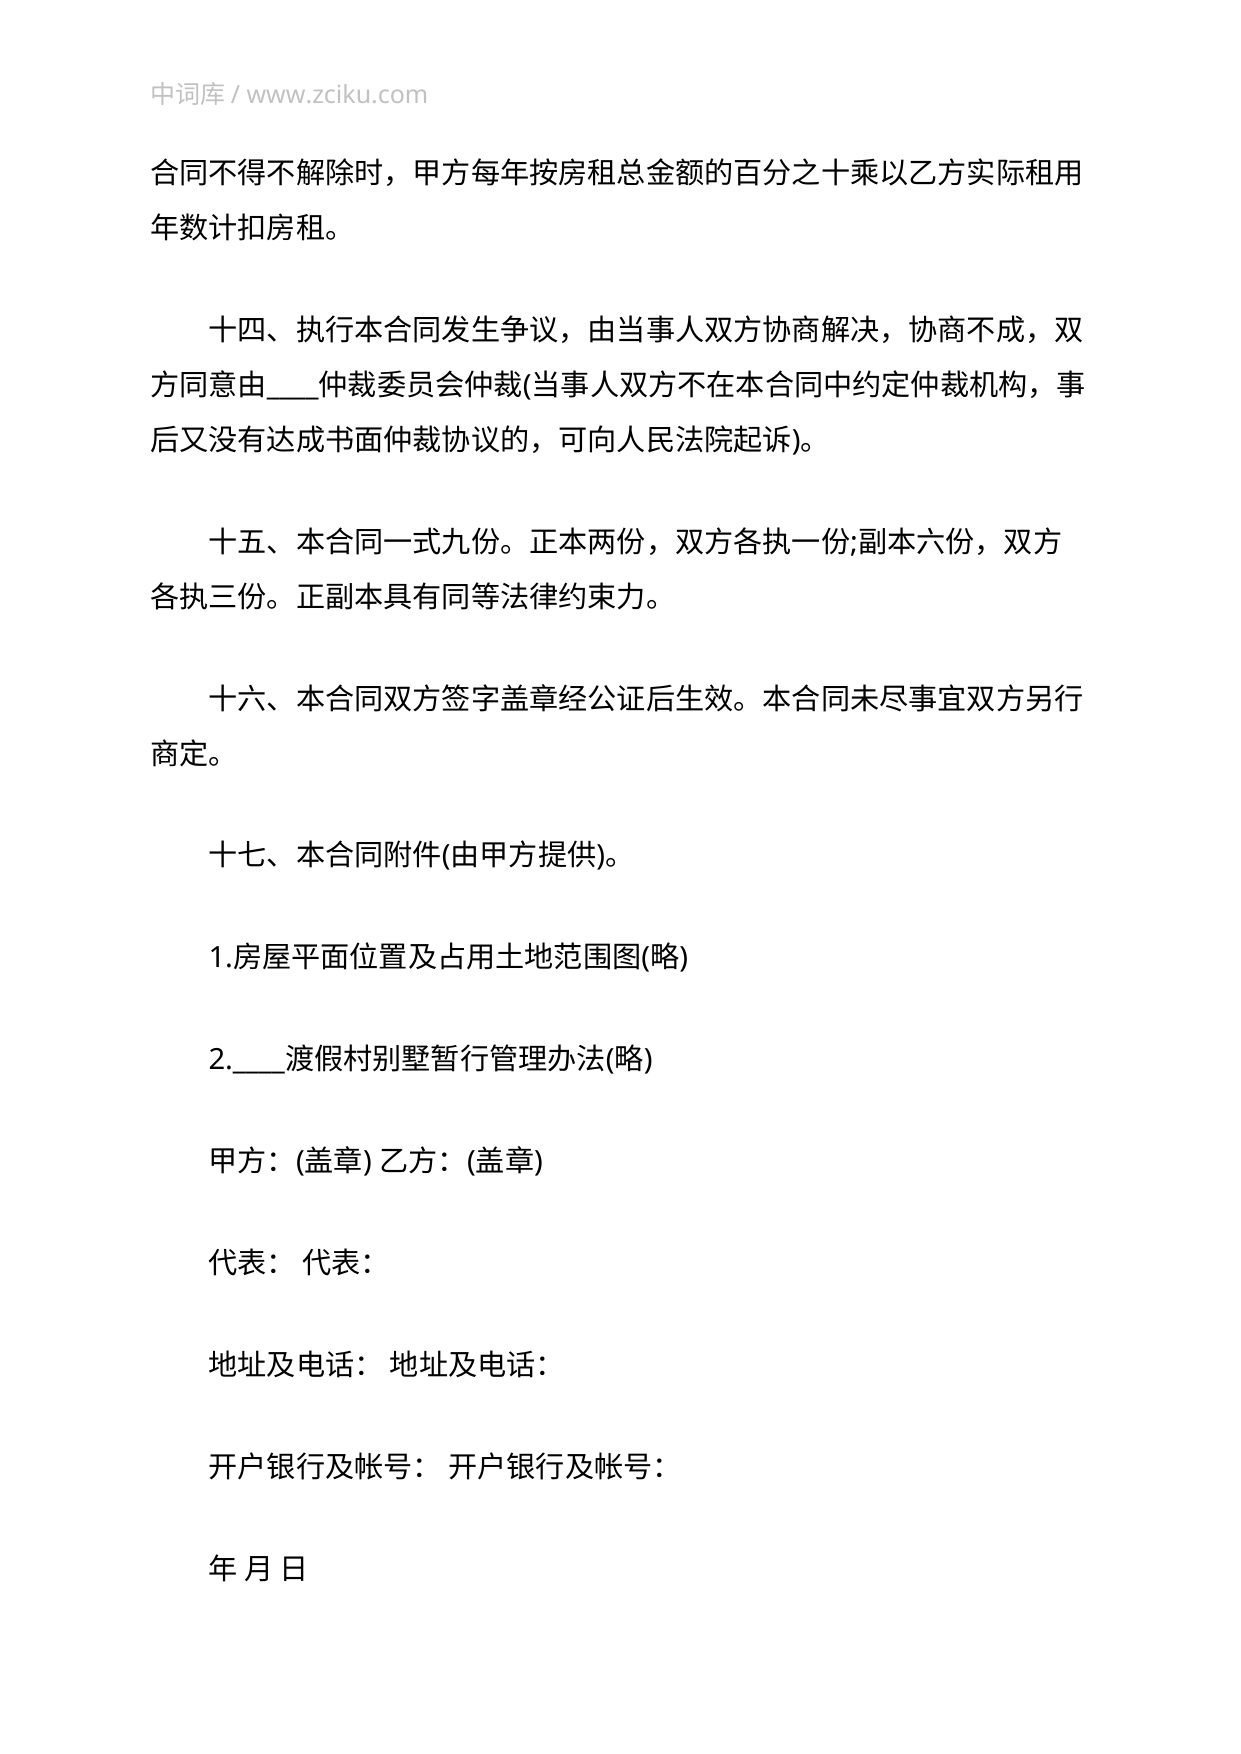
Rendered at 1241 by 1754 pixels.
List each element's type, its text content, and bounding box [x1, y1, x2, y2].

text 十四、执行本合同发生争议，由当事人双方协商解决，协商不成，双方同意由____仲裁委员会仲裁(当事人双方不在本合同中约定仲裁机构，事后又没有达成书面仲裁协议的，可向人民法院起诉)。 [150, 307, 1090, 459]
text 十七、本合同附件(由甲方提供)。 [150, 832, 1090, 874]
text 十六、本合同双方签字盖章经公证后生效。本合同未尽事宜双方另行商定。 [150, 675, 1090, 772]
text 地址及电话： 地址及电话： [150, 1342, 1090, 1384]
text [150, 150, 1090, 247]
text 1.房屋平面位置及占用土地范围图(略) [150, 934, 1090, 976]
text 甲方：(盖章) 乙方：(盖章) [150, 1138, 1090, 1180]
text 代表： 代表： [150, 1240, 1090, 1282]
text 年 月 日 [150, 1545, 1090, 1587]
text 十五、本合同一式九份。正本两份，双方各执一份;副本六份，双方各执三份。正副本具有同等法律约束力。 [150, 518, 1090, 616]
text 2.____渡假村别墅暂行管理办法(略) [150, 1036, 1090, 1078]
text 开户银行及帐号： 开户银行及帐号： [150, 1443, 1090, 1486]
